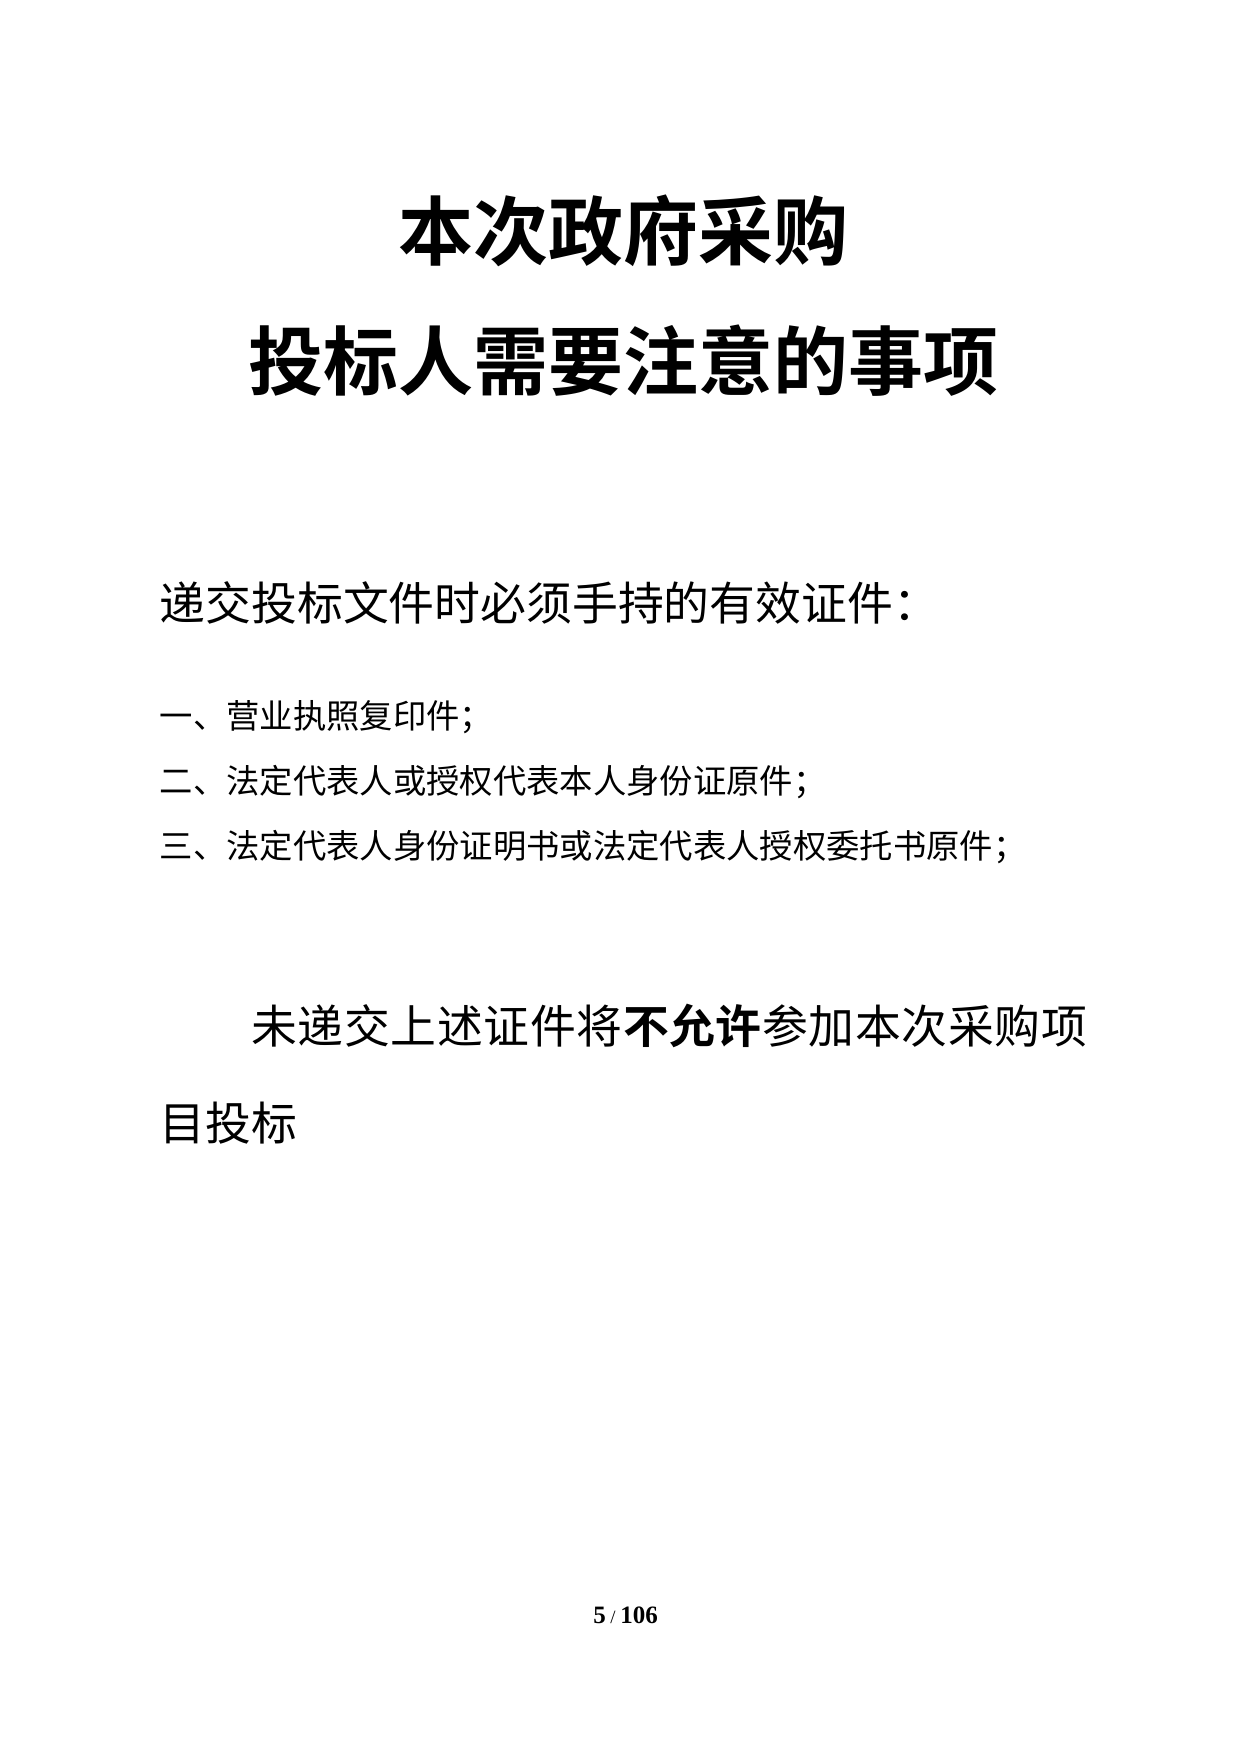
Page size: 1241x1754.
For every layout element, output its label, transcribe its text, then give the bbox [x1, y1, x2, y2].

text 投标人需要注意的事项 [159, 292, 1087, 422]
text 未递交上述证件将不允许参加本次采购项目投标 [159, 974, 1087, 1169]
text 本次政府采购 [159, 162, 1087, 292]
text 递交投标文件时必须手持的有效证件： [159, 552, 1087, 649]
